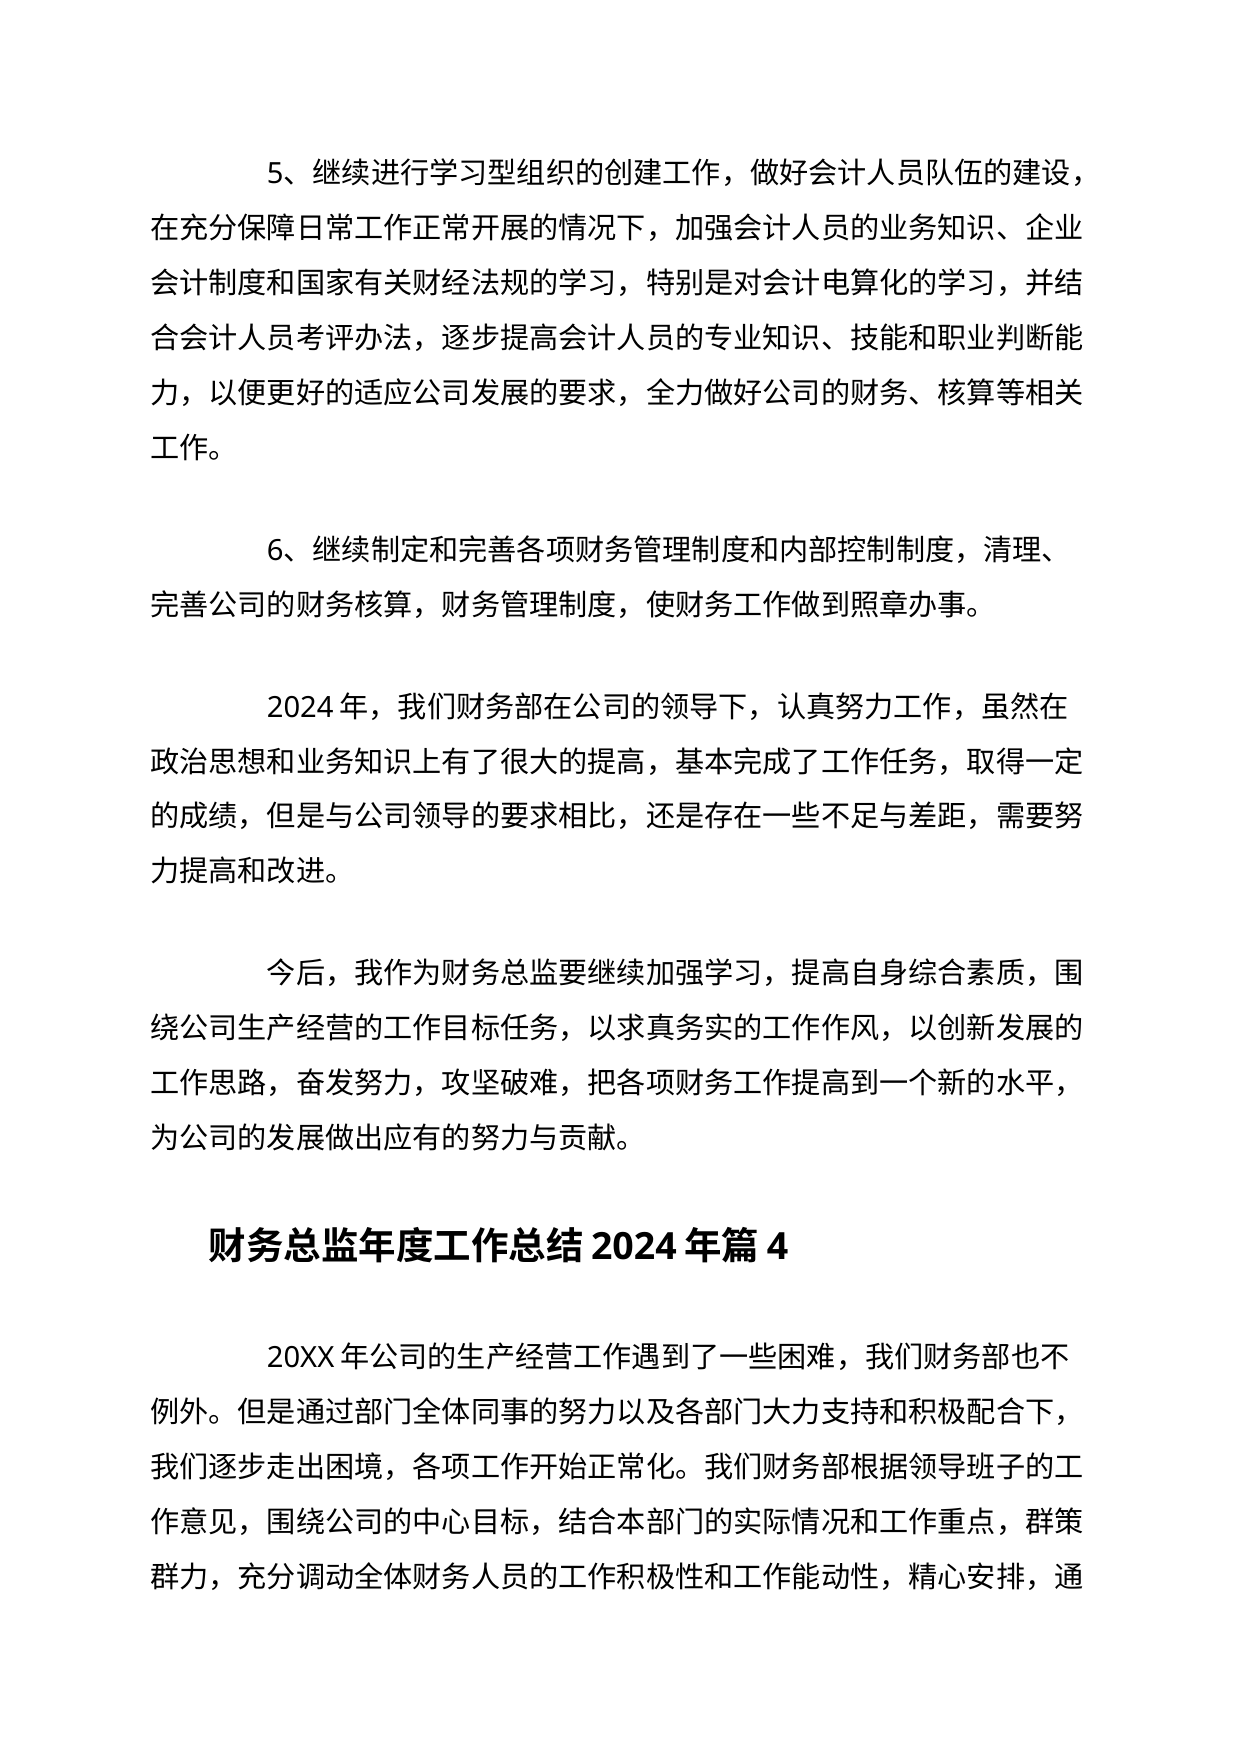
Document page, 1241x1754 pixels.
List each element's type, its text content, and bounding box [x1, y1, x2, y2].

text 2024年，我们财务部在公司的领导下，认真努力工作，虽然在政治思想和业务知识上有了很大的提高，基本完成了工作任务，取得一定的成绩，但是与公司领导的要求相比，还是存在一些不足与差距，需要努力提高和改进。 [150, 683, 1090, 890]
text 5、继续进行学习型组织的创建工作，做好会计人员队伍的建设，在充分保障日常工作正常开展的情况下，加强会计人员的业务知识、企业会计制度和国家有关财经法规的学习，特别是对会计电算化的学习，并结合会计人员考评办法，逐步提高会计人员的专业知识、技能和职业判断能力，以便更好的适应公司发展的要求，全力做好公司的财务、核算等相关工作。 [150, 150, 1090, 467]
text 6、继续制定和完善各项财务管理制度和内部控制制度，清理、完善公司的财务核算，财务管理制度，使财务工作做到照章办事。 [150, 526, 1090, 624]
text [150, 1334, 1090, 1596]
text 今后，我作为财务总监要继续加强学习，提高自身综合素质，围绕公司生产经营的工作目标任务，以求真务实的工作作风，以创新发展的工作思路，奋发努力，攻坚破难，把各项财务工作提高到一个新的水平，为公司的发展做出应有的努力与贡献。 [150, 950, 1090, 1157]
text 财务总监年度工作总结2024年篇4 [150, 1216, 1090, 1271]
